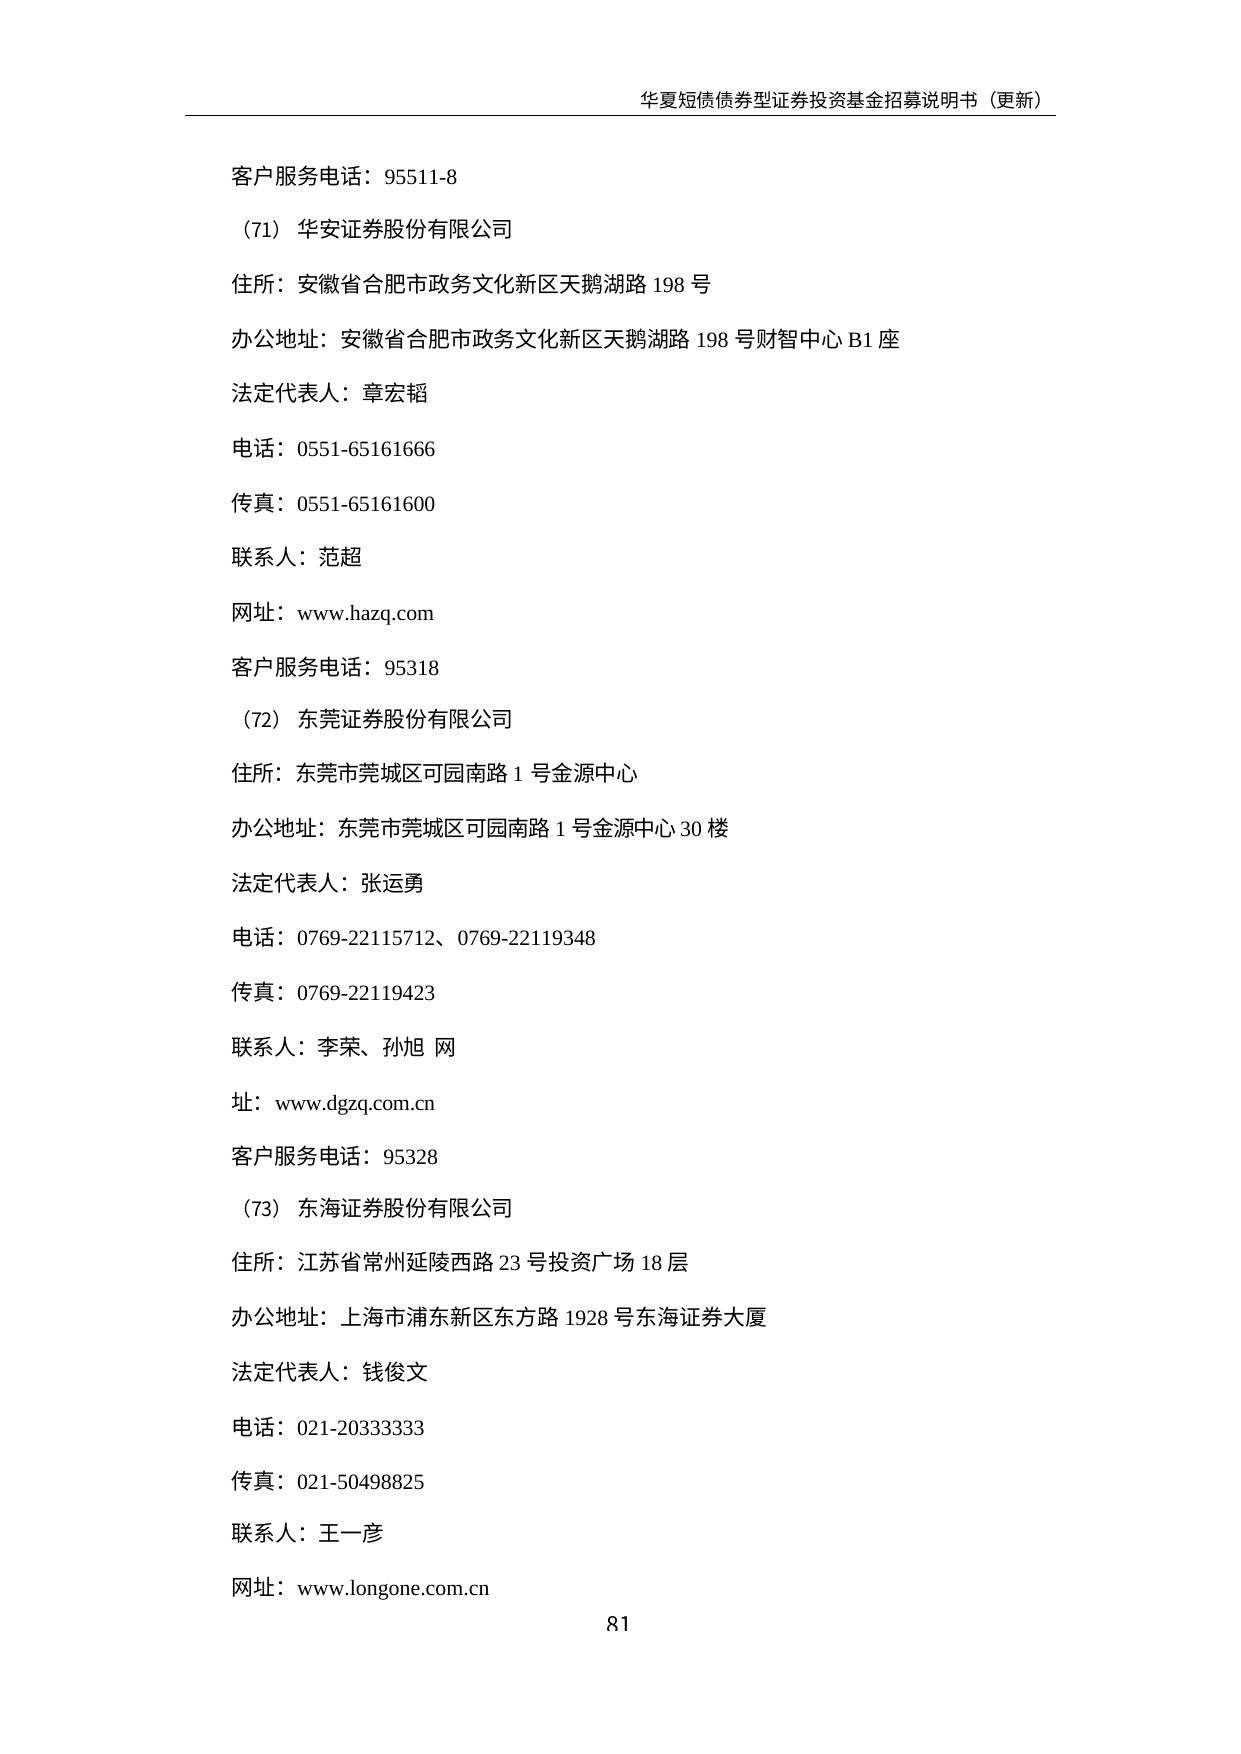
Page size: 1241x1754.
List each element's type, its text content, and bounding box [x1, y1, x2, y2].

text 办公地址：东莞市莞城区可园南路 1 号金源中心 30 楼法定代表人：张运勇 [231, 811, 746, 897]
text 客户服务电话：95511-8 [231, 159, 1115, 191]
list 东莞证券股份有限公司 [231, 705, 1115, 733]
text 电话：0551-65161666 传真：0551-65161600 [231, 431, 436, 517]
text 办公地址：上海市浦东新区东方路 1928 号东海证券大厦法定代表人：钱俊文 [231, 1300, 774, 1387]
text 电话：0769-22115712、0769-22119348 传真：0769-22119423 [231, 920, 599, 1007]
list 东海证券股份有限公司 [231, 1194, 1115, 1222]
text 联系人：李荣、孙旭 网址：www.dgzq.com.cn 客户服务电话：95328 [231, 1030, 461, 1171]
text 联系人：王一彦 [231, 1519, 1115, 1547]
text 网址：www.hazq.com 客户服务电话：95318 [231, 595, 439, 682]
text 网址：www.longone.com.cn [231, 1570, 1115, 1602]
text 住所：安徽省合肥市政务文化新区天鹅湖路 198 号 [231, 267, 1115, 298]
text 住所：江苏省常州延陵西路 23 号投资广场 18 层 [231, 1245, 1115, 1277]
text 电话：021-20333333 传真：021-50498825 [231, 1409, 425, 1496]
text 办公地址：安徽省合肥市政务文化新区天鹅湖路 198 号财智中心B1 座法定代表人：章宏韬 [231, 322, 903, 408]
list 华安证券股份有限公司 [231, 212, 1115, 243]
text 住所：东莞市莞城区可园南路 1 号金源中心 [231, 756, 1115, 788]
text 联系人：范超 [231, 540, 1115, 572]
